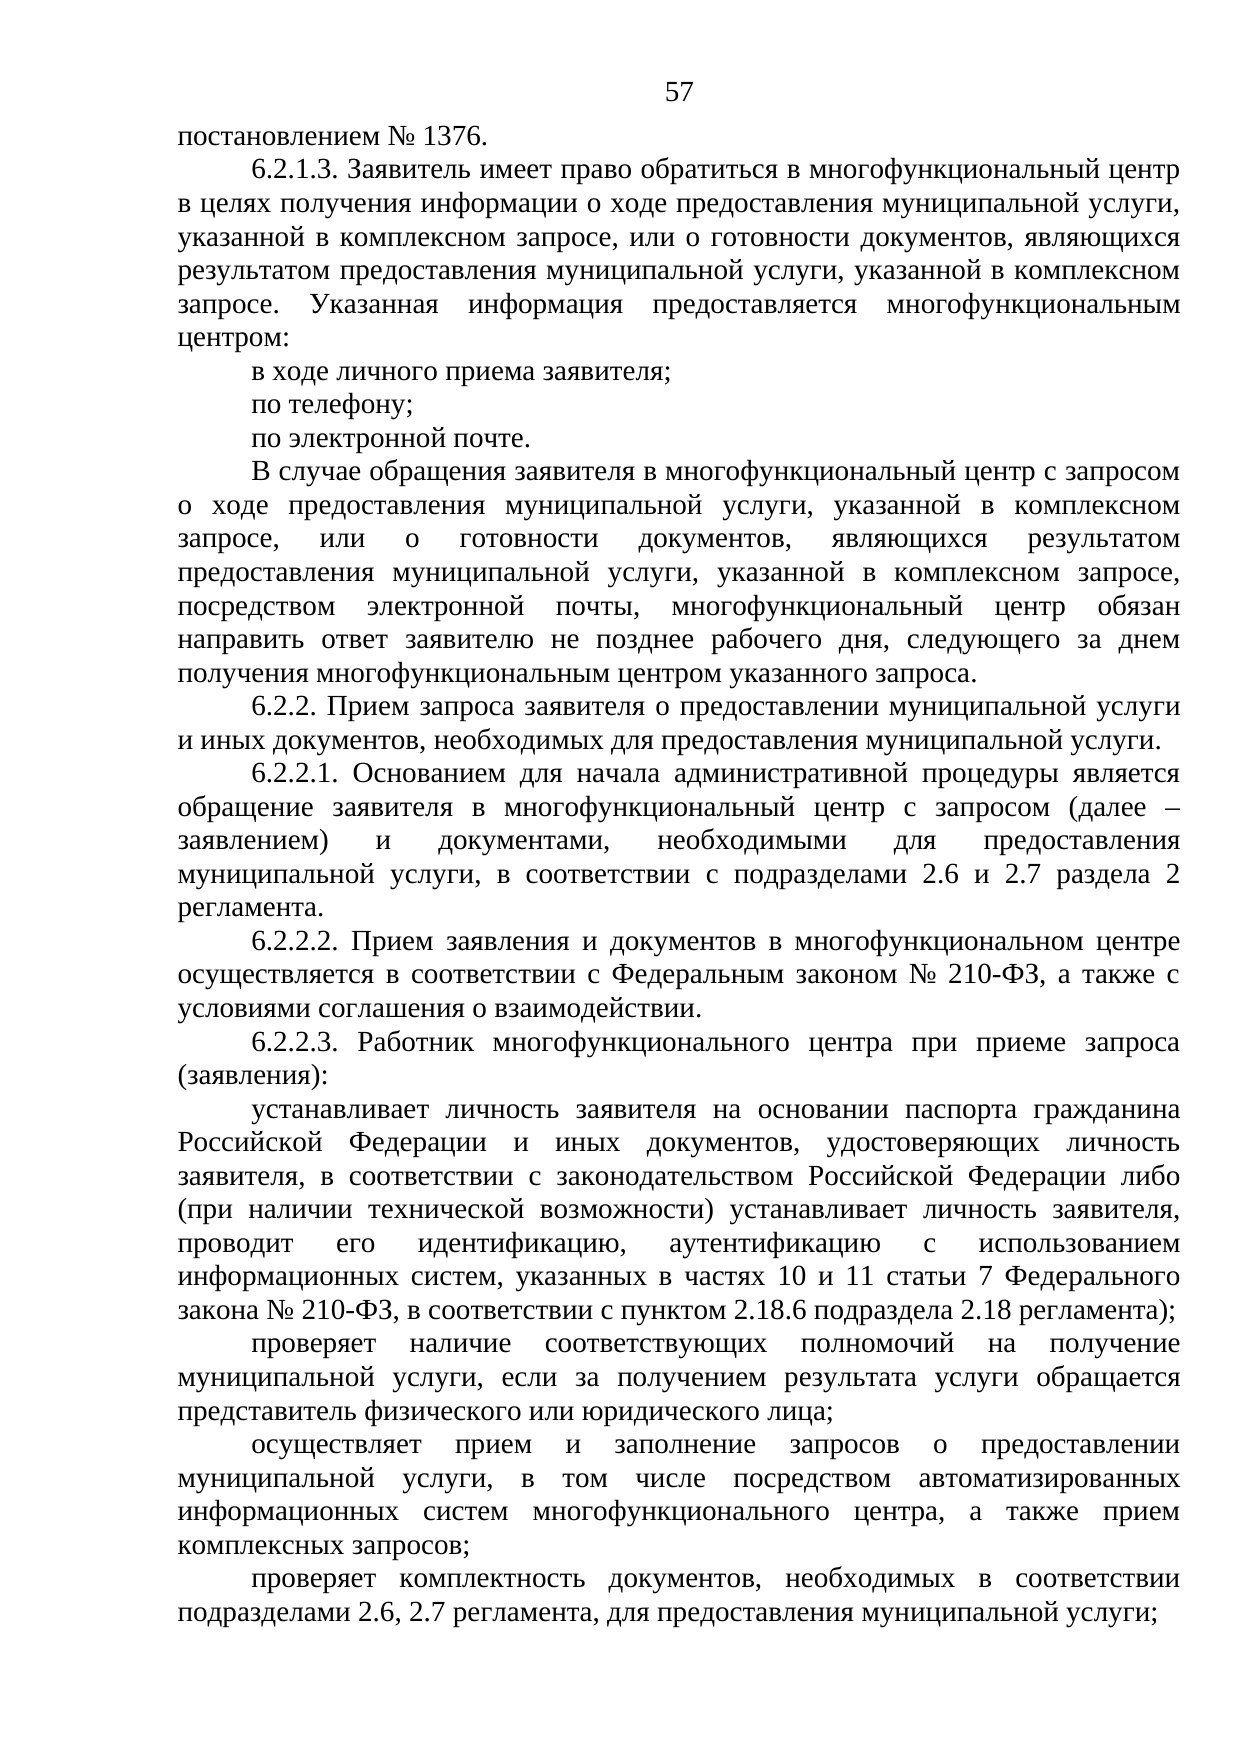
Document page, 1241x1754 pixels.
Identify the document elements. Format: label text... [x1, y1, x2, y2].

text В случае обращения заявителя в многофункциональный центр с запросом о ходе предоставления муниципальной услуги, указанной в комплексном запросе, или о готовности документов, являющихся результатом предоставления муниципальной услуги, указанной в комплексном запросе, посредством электронной почты, многофункциональный центр обязан направить ответ заявителю не позднее рабочего дня, следующего за днем получения многофункциональным центром указанного запроса. [177, 453, 1181, 688]
text в ходе личного приема заявителя; [177, 353, 1181, 386]
text проверяет наличие соответствующих полномочий на получение муниципальной услуги, если за получением результата услуги обращается представитель физического или юридического лица; [177, 1326, 1181, 1426]
text 6.2.2. Прием запроса заявителя о предоставлении муниципальной услуги и иных документов, необходимых для предоставления муниципальной услуги. [177, 688, 1181, 755]
text по телефону; [177, 386, 1181, 420]
text по электронной почте. [177, 420, 1181, 453]
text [177, 118, 1181, 152]
text 6.2.2.2. Прием заявления и документов в многофункциональном центре осуществляется в соответствии с Федеральным законом № 210-ФЗ, а также с условиями соглашения о взаимодействии. [177, 923, 1181, 1024]
text 6.2.2.1. Основанием для начала административной процедуры является обращение заявителя в многофункциональный центр с запросом (далее – заявлением) и документами, необходимыми для предоставления муниципальной услуги, в соответствии с подразделами 2.6 и 2.7 раздела 2 регламента. [177, 755, 1181, 923]
text 6.2.1.3. Заявитель имеет право обратиться в многофункциональный центр в целях получения информации о ходе предоставления муниципальной услуги, указанной в комплексном запросе, или о готовности документов, являющихся результатом предоставления муниципальной услуги, указанной в комплексном запросе. Указанная информация предоставляется многофункциональным центром: [177, 152, 1181, 353]
text проверяет комплектность документов, необходимых в соответствии подразделами 2.6, 2.7 регламента, для предоставления муниципальной услуги; [177, 1560, 1181, 1627]
text осуществляет прием и заполнение запросов о предоставлении муниципальной услуги, в том числе посредством автоматизированных информационных систем многофункционального центра, а также прием комплексных запросов; [177, 1426, 1181, 1560]
text устанавливает личность заявителя на основании паспорта гражданина Российской Федерации и иных документов, удостоверяющих личность заявителя, в соответствии с законодательством Российской Федерации либо (при наличии технической возможности) устанавливает личность заявителя, проводит его идентификацию, аутентификацию с использованием информационных систем, указанных в частях 10 и 11 статьи 7 Федерального закона № 210-ФЗ, в соответствии с пунктом 2.18.6 подраздела 2.18 регламента); [177, 1091, 1181, 1326]
text 6.2.2.3. Работник многофункционального центра при приеме запроса (заявления): [177, 1024, 1181, 1091]
